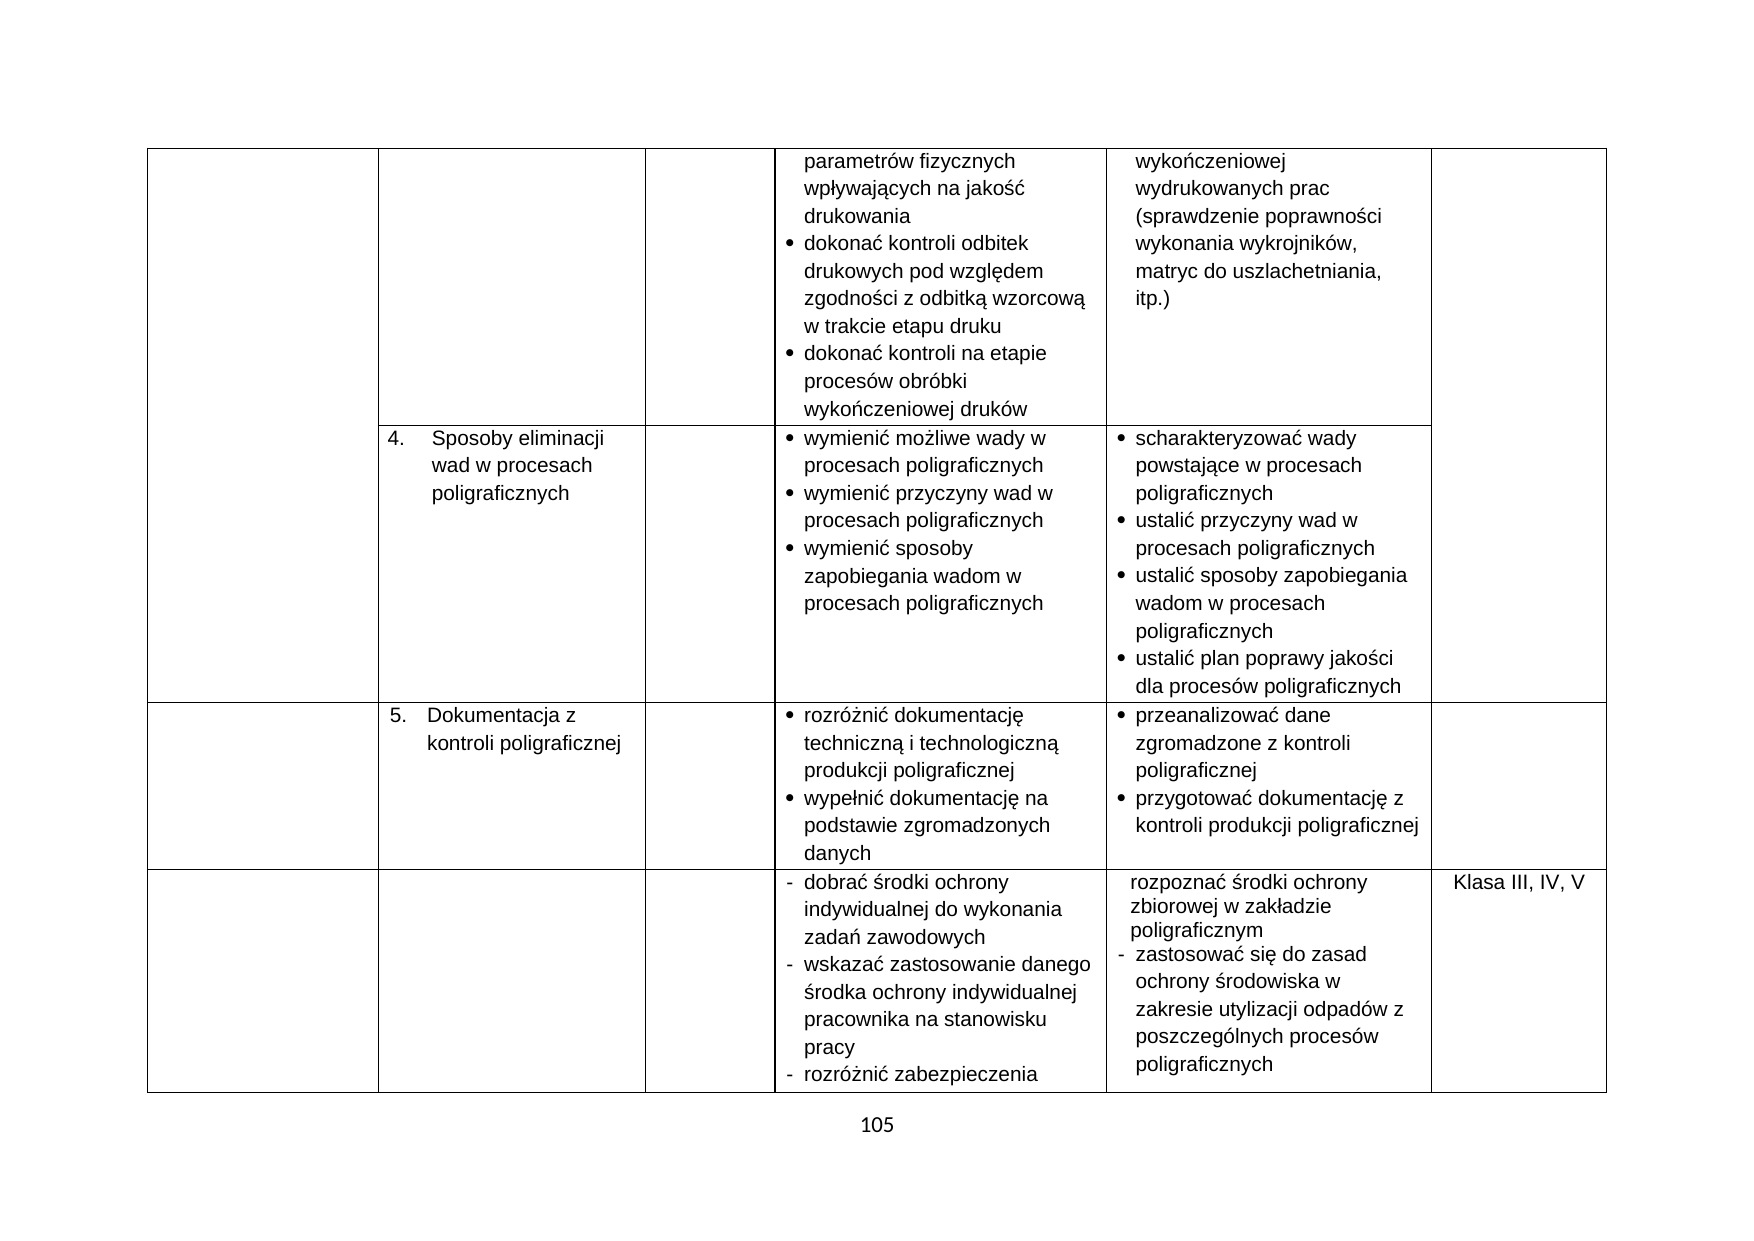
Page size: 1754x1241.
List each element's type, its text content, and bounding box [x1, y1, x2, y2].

table_cell [148, 703, 378, 869]
table_cell [379, 870, 645, 1092]
table_cell [646, 703, 774, 869]
table_cell rozróżnić dokumentację techniczną i technologiczną produkcji poligraficznej wypełnić dokumentację na podstawie zgromadzonych danych [776, 703, 1106, 869]
table_cell Sposoby eliminacji wad w procesach poligraficznych [379, 426, 645, 702]
table_cell [1432, 703, 1606, 869]
table_cell Klasa III, IV, V [1432, 870, 1606, 1092]
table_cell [776, 149, 1106, 424]
table_cell scharakteryzować wady powstające w procesach poligraficznych ustalić przyczyny wad w procesach poligraficznych ustalić sposoby zapobiegania wadom w procesach poligraficznych ustalić plan poprawy jakości dla procesów poligraficznych [1107, 426, 1431, 702]
table_cell [646, 149, 774, 424]
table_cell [776, 870, 1106, 1092]
table_cell przeanalizować dane zgromadzone z kontroli poligraficznej przygotować dokumentację z kontroli produkcji poligraficznej [1107, 703, 1431, 869]
table_cell [646, 870, 774, 1092]
table_cell [646, 426, 774, 702]
table_cell [148, 870, 378, 1092]
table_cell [1107, 149, 1431, 424]
table_cell Dokumentacja z kontroli poligraficznej [379, 703, 645, 869]
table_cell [379, 149, 645, 424]
table_cell wymienić możliwe wady w procesach poligraficznych wymienić przyczyny wad w procesach poligraficznych wymienić sposoby zapobiegania wadom w procesach poligraficznych [776, 426, 1106, 702]
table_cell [1107, 870, 1431, 1092]
